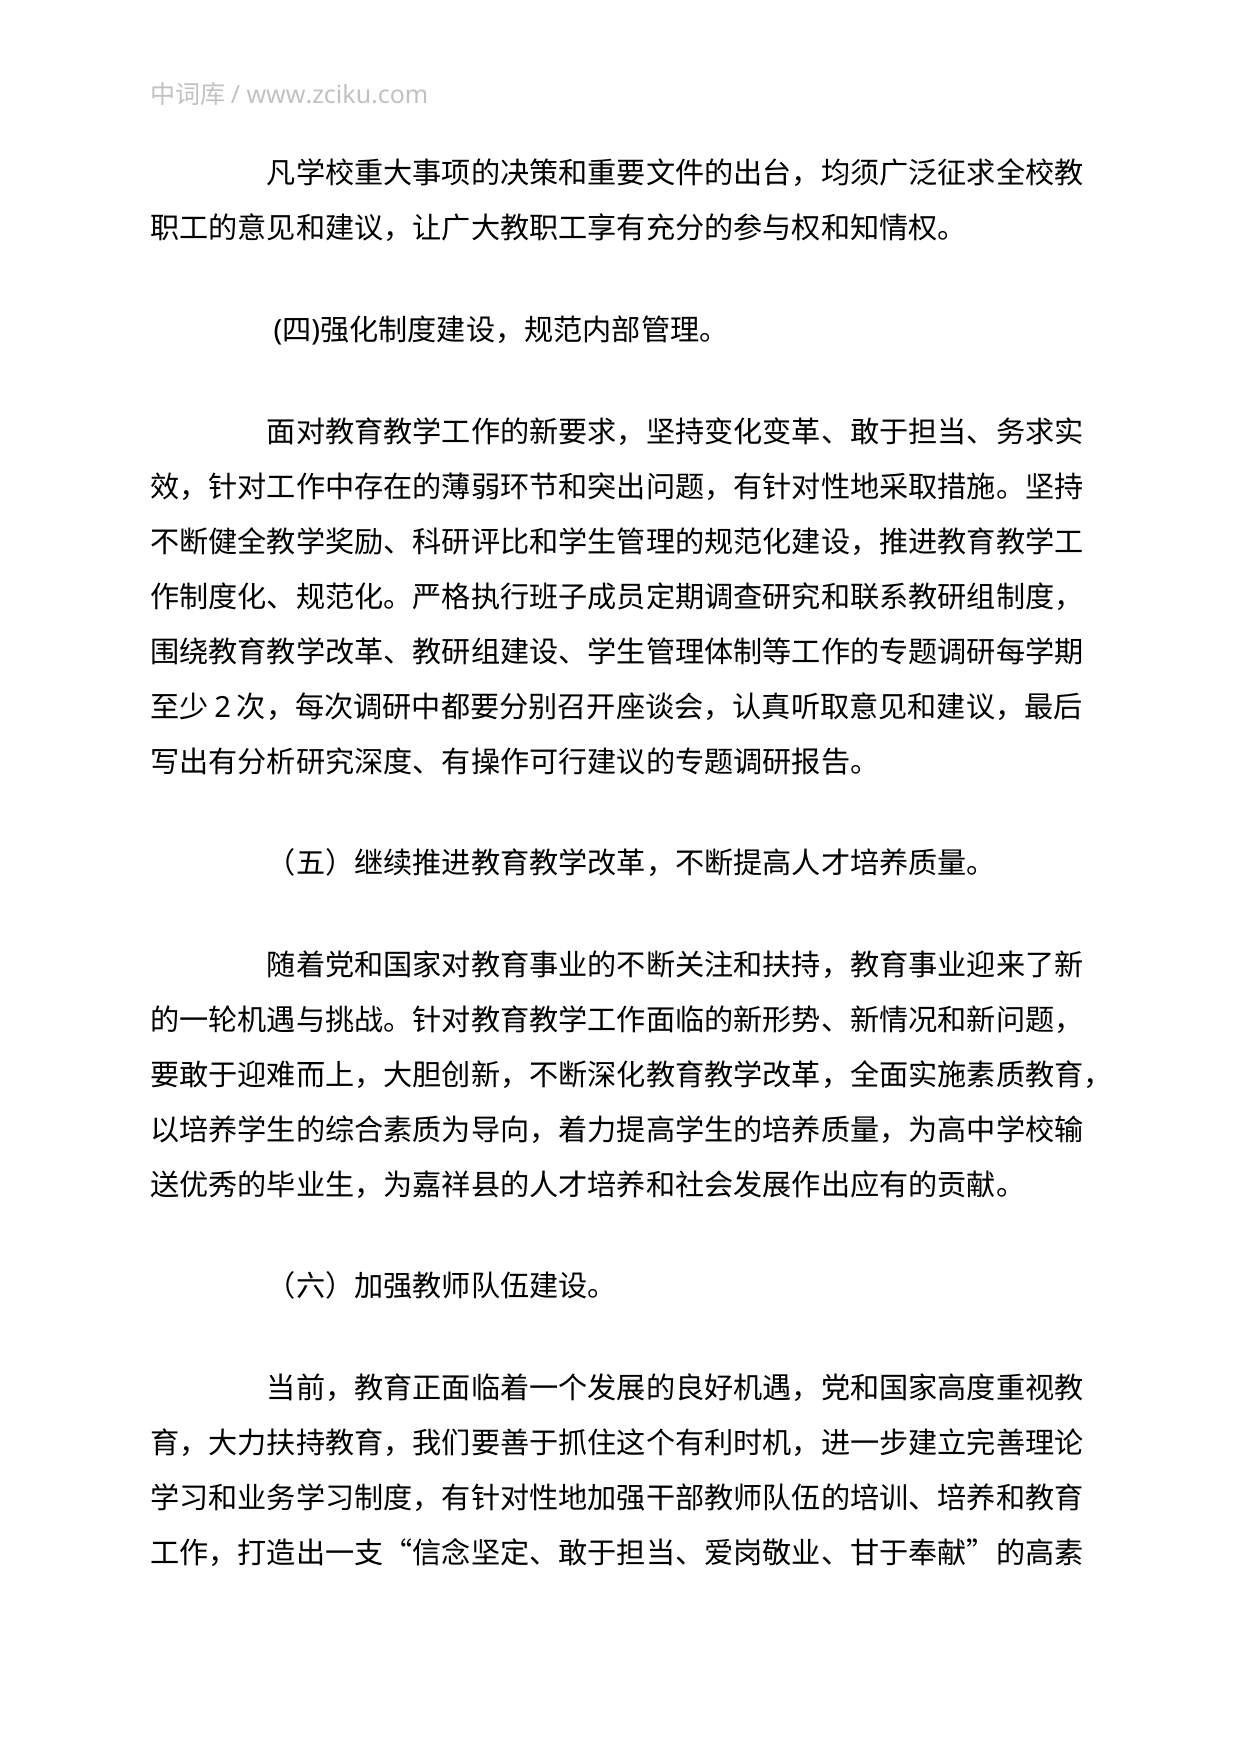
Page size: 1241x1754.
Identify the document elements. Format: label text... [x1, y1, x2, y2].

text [150, 1365, 1090, 1572]
text （五）继续推进教育教学改革，不断提高人才培养质量。 [150, 840, 1090, 882]
text (四)强化制度建设，规范内部管理。 [150, 307, 1090, 349]
text （六）加强教师队伍建设。 [150, 1263, 1090, 1305]
text 凡学校重大事项的决策和重要文件的出台，均须广泛征求全校教职工的意见和建议，让广大教职工享有充分的参与权和知情权。 [150, 150, 1090, 247]
text 随着党和国家对教育事业的不断关注和扶持，教育事业迎来了新的一轮机遇与挑战。针对教育教学工作面临的新形势、新情况和新问题，要敢于迎难而上，大胆创新，不断深化教育教学改革，全面实施素质教育，以培养学生的综合素质为导向，着力提高学生的培养质量，为高中学校输送优秀的毕业生，为嘉祥县的人才培养和社会发展作出应有的贡献。 [150, 942, 1090, 1203]
text 面对教育教学工作的新要求，坚持变化变革、敢于担当、务求实效，针对工作中存在的薄弱环节和突出问题，有针对性地采取措施。坚持不断健全教学奖励、科研评比和学生管理的规范化建设，推进教育教学工作制度化、规范化。严格执行班子成员定期调查研究和联系教研组制度，围绕教育教学改革、教研组建设、学生管理体制等工作的专题调研每学期至少2次，每次调研中都要分别召开座谈会，认真听取意见和建议，最后写出有分析研究深度、有操作可行建议的专题调研报告。 [150, 409, 1090, 780]
